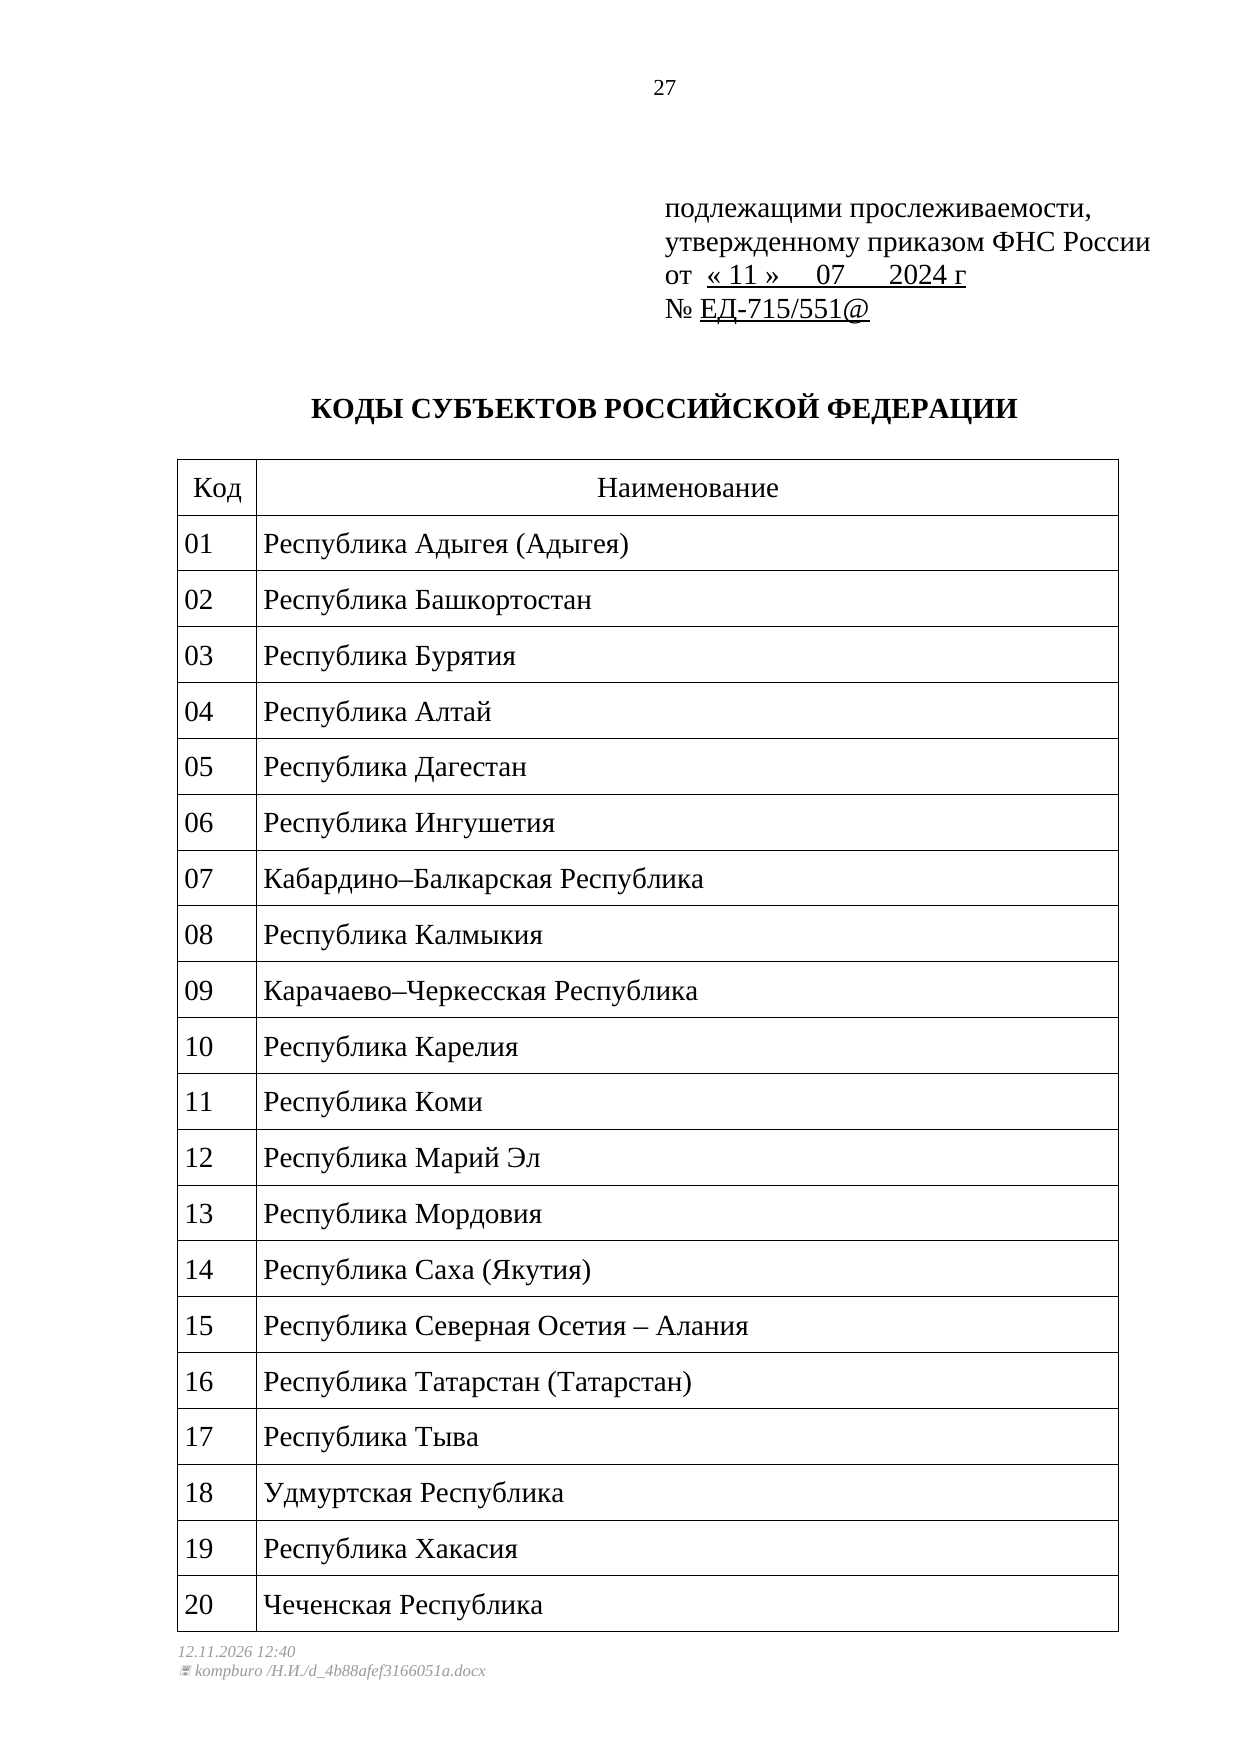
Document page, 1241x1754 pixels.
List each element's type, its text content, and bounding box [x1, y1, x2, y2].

table_cell 08 [178, 906, 256, 961]
table_cell 07 [178, 851, 256, 905]
table_header Код [178, 460, 256, 514]
table_cell Кабардино–Балкарская Республика [257, 851, 1118, 905]
table_cell Республика Северная Осетия – Алания [257, 1297, 1118, 1352]
title КОДЫ СУБЪЕКТОВ РОССИЙСКОЙ ФЕДЕРАЦИИ [177, 392, 1152, 425]
table_cell Республика Марий Эл [257, 1130, 1118, 1184]
table_cell 11 [178, 1074, 256, 1129]
table_cell 13 [178, 1186, 256, 1240]
table_cell Удмуртская Республика [257, 1465, 1118, 1519]
table_cell Карачаево–Черкесская Республика [257, 962, 1118, 1017]
text № ЕД-715/551@ [664, 291, 1152, 324]
table_cell 01 [178, 516, 256, 570]
table_cell Республика Дагестан [257, 739, 1118, 794]
text утвержденному приказом ФНС России [664, 224, 1152, 257]
table_cell 10 [178, 1018, 256, 1073]
table_cell Республика Калмыкия [257, 906, 1118, 961]
table_cell 06 [178, 795, 256, 849]
table_cell Республика Коми [257, 1074, 1118, 1129]
table_cell Республика Тыва [257, 1409, 1118, 1464]
table_cell Республика Башкортостан [257, 571, 1118, 626]
table_cell 18 [178, 1465, 256, 1519]
table_cell Чеченская Республика [257, 1576, 1118, 1631]
table_cell 17 [178, 1409, 256, 1464]
table_cell Республика Карелия [257, 1018, 1118, 1073]
table_cell 03 [178, 627, 256, 682]
table_cell 02 [178, 571, 256, 626]
table_cell Республика Адыгея (Адыгея) [257, 516, 1118, 570]
text подлежащими прослеживаемости, [664, 190, 1152, 224]
table_cell Республика Саха (Якутия) [257, 1241, 1118, 1296]
table_cell 16 [178, 1353, 256, 1408]
table_cell Республика Ингушетия [257, 795, 1118, 849]
table_header Наименование [257, 460, 1118, 514]
table_cell 04 [178, 683, 256, 738]
table_cell Республика Татарстан (Татарстан) [257, 1353, 1118, 1408]
table_cell Республика Алтай [257, 683, 1118, 738]
table_cell 12 [178, 1130, 256, 1184]
table_cell 20 [178, 1576, 256, 1631]
table_cell 05 [178, 739, 256, 794]
table_cell Республика Бурятия [257, 627, 1118, 682]
table_cell 09 [178, 962, 256, 1017]
text от « 11 » 07 2024 г [664, 257, 1152, 291]
table_cell Республика Мордовия [257, 1186, 1118, 1240]
table_cell 14 [178, 1241, 256, 1296]
table_cell 15 [178, 1297, 256, 1352]
table_cell Республика Хакасия [257, 1521, 1118, 1575]
table_cell 19 [178, 1521, 256, 1575]
